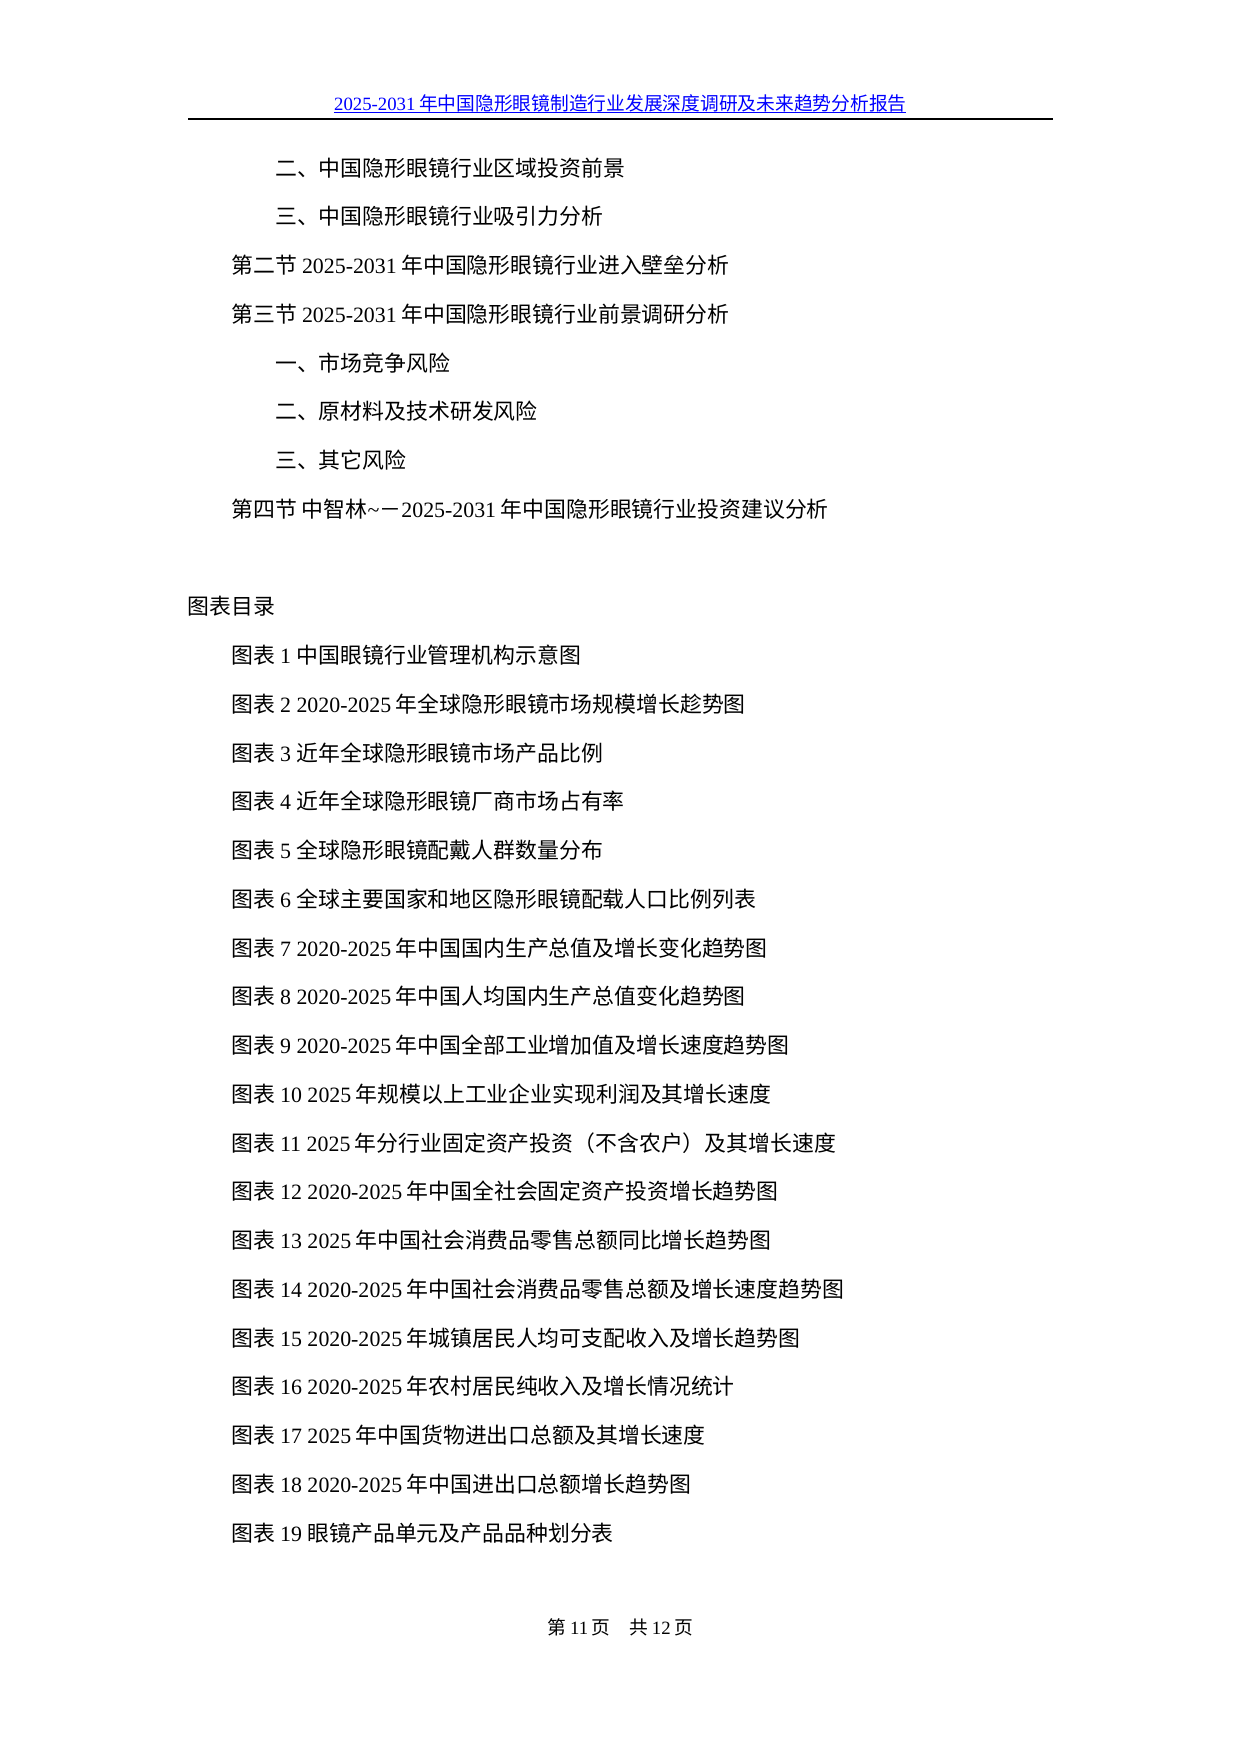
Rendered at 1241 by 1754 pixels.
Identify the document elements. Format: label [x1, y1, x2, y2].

text [187, 150, 1053, 1548]
